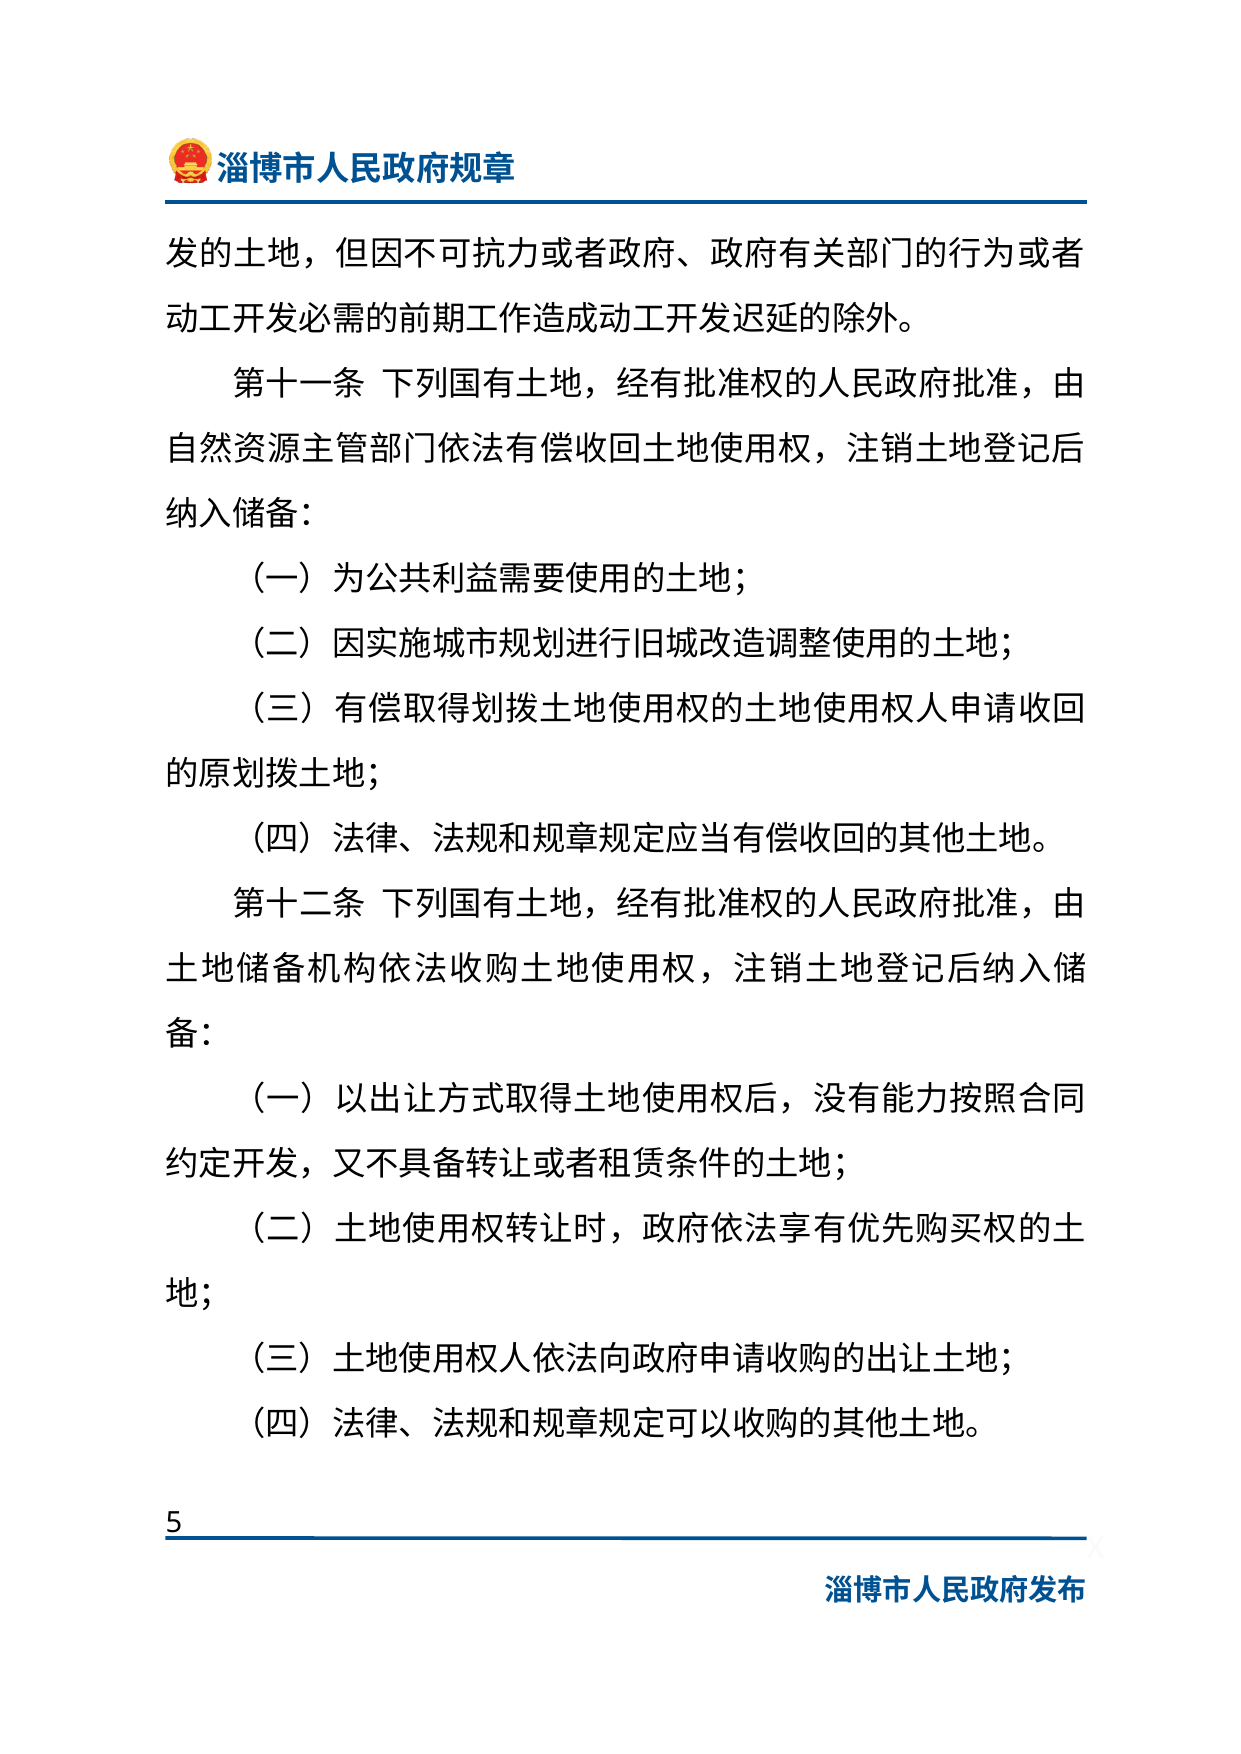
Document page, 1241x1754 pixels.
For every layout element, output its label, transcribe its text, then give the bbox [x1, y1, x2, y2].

text 第十一条 下列国有土地，经有批准权的人民政府批准，由自然资源主管部门依法有偿收回土地使用权，注销土地登记后纳入储备： [165, 349, 1087, 544]
text （四）法律、法规和规章规定可以收购的其他土地。 [165, 1389, 1087, 1454]
text 第十二条 下列国有土地，经有批准权的人民政府批准，由土地储备机构依法收购土地使用权，注销土地登记后纳入储备： [165, 869, 1087, 1064]
text （二）土地使用权转让时，政府依法享有优先购买权的土地； [165, 1194, 1087, 1324]
picture [165, 136, 216, 187]
text （四）法律、法规和规章规定应当有偿收回的其他土地。 [165, 804, 1087, 869]
text （三）土地使用权人依法向政府申请收购的出让土地； [165, 1324, 1087, 1389]
text （四）超过土地出让合同约定的动工开发期限满二年未开发的土地，但因不可抗力或者政府、政府有关部门的行为或者动工开发必需的前期工作造成动工开发迟延的除外。 [165, 219, 1087, 349]
text （二）因实施城市规划进行旧城改造调整使用的土地； [165, 609, 1087, 674]
text （三）有偿取得划拨土地使用权的土地使用权人申请收回的原划拨土地； [165, 674, 1087, 804]
text （一）为公共利益需要使用的土地； [165, 544, 1087, 609]
text （一）以出让方式取得土地使用权后，没有能力按照合同约定开发，又不具备转让或者租赁条件的土地； [165, 1064, 1087, 1194]
